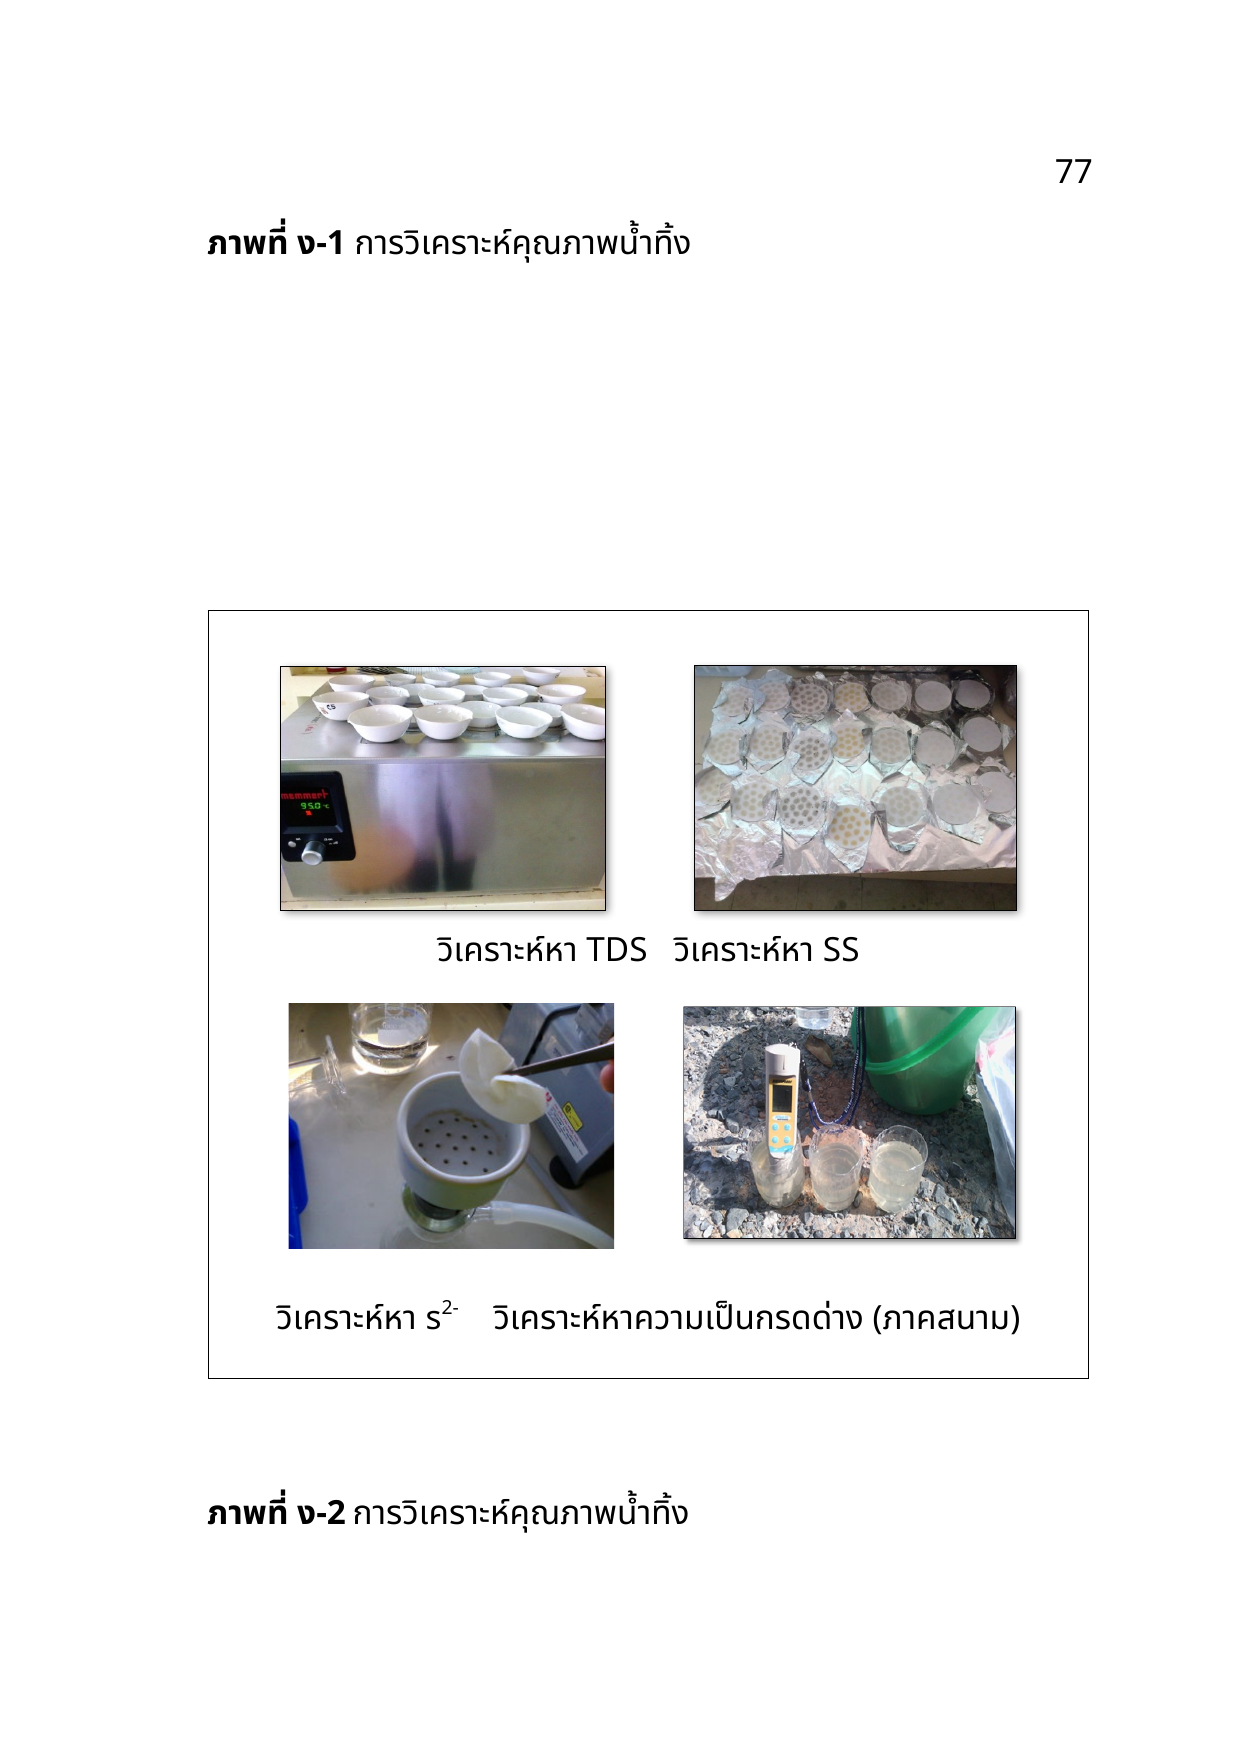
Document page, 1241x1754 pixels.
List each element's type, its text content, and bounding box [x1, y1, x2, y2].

picture [288, 1003, 615, 1249]
picture [695, 666, 1016, 910]
picture [281, 667, 605, 910]
text ภาพที่ ง-2การวิเคราะห์คุณภาพน้ำทิ้ง [207, 1489, 1092, 1539]
picture [680, 1003, 1026, 1249]
text ภาพที่ ง-1 การวิเคราะห์คุณภาพน้ำทิ้ง [207, 218, 1092, 269]
